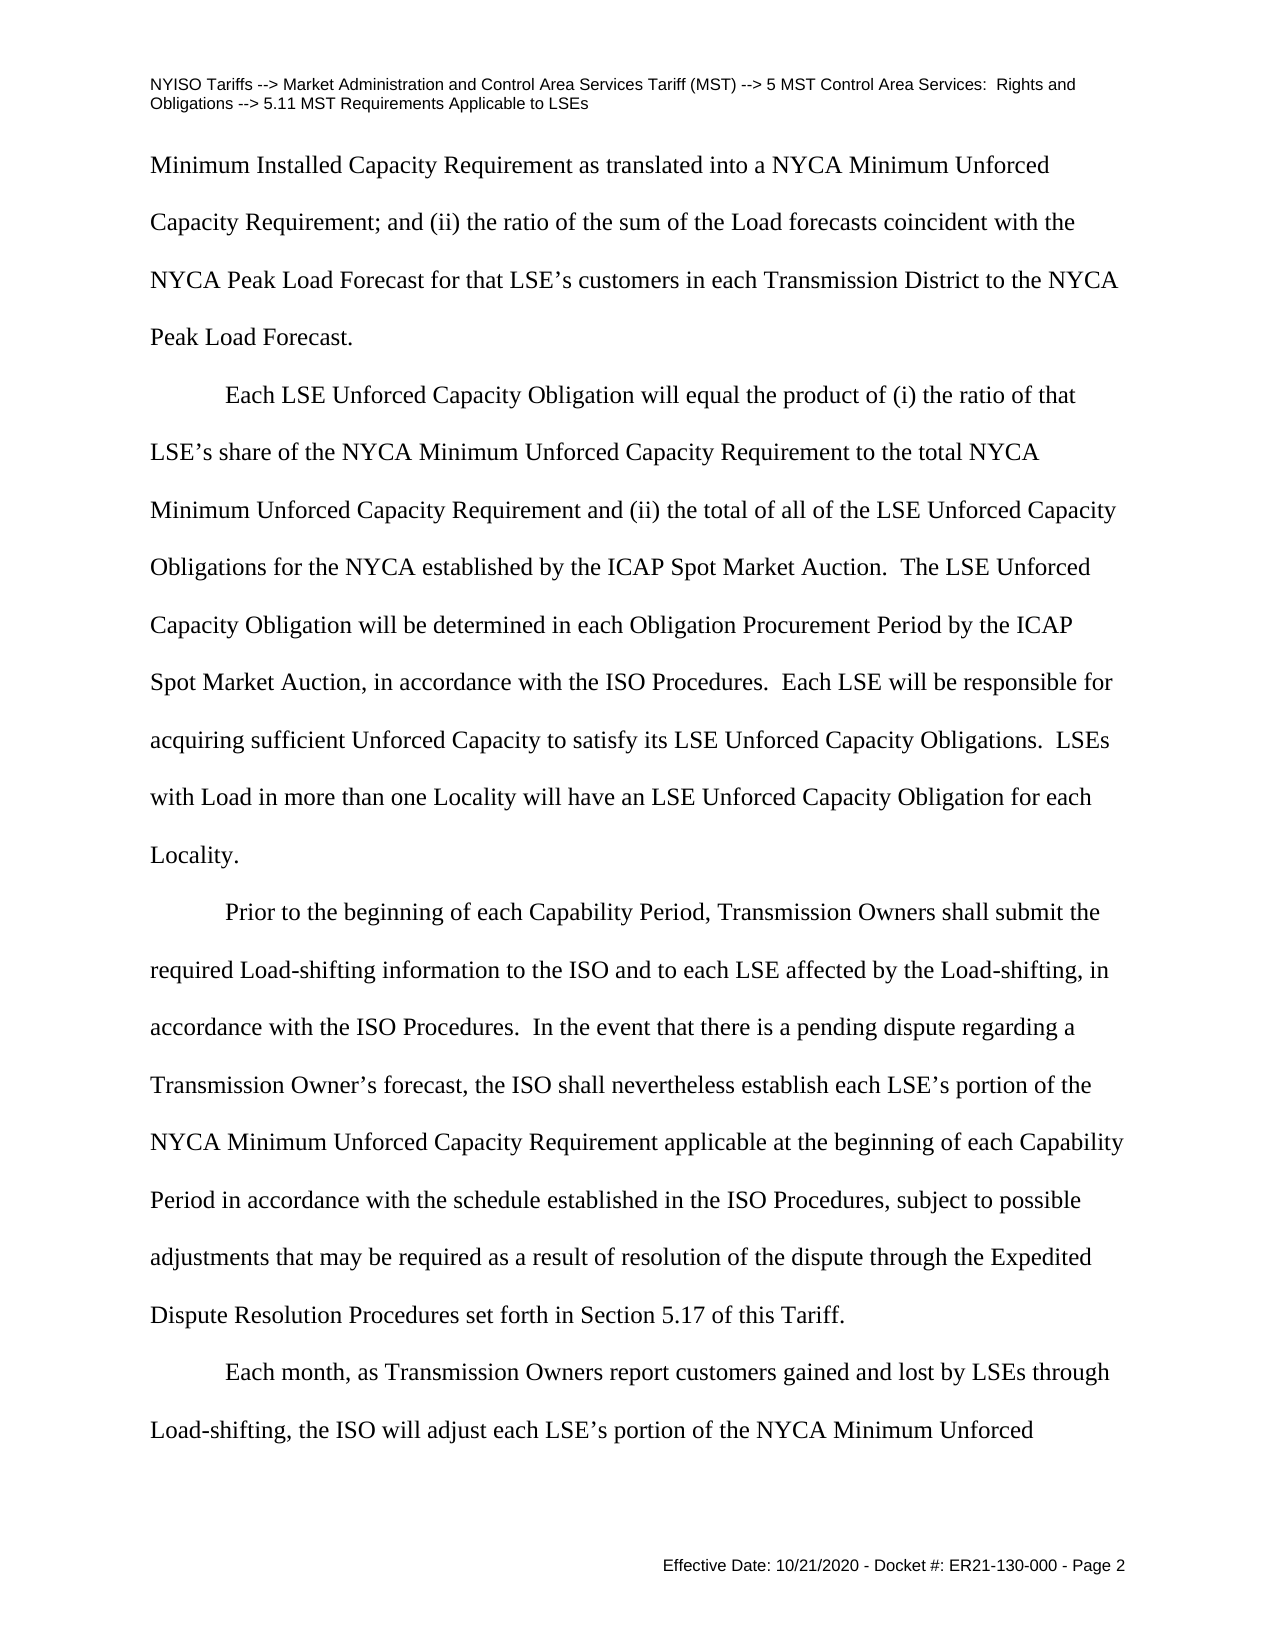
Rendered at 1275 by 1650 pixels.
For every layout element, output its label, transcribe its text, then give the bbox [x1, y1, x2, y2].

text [150, 1357, 1125, 1444]
text Prior to the beginning of each Capability Period, Transmission Owners shall submit the required Load-shifting information to the ISO and to each LSE affected by the Load-shifting, in accordance with the ISO Procedures. In the event that there is a pending dispute regarding a Transmission Owner’s forecast, the ISO shall nevertheless establish each LSE’s portion of the NYCA Minimum Unforced Capacity Requirement applicable at the beginning of each Capability Period in accordance with the schedule established in the ISO Procedures, subject to possible adjustments that may be required as a result of resolution of the dispute through the Expedited Dispute Resolution Procedures set forth in Section 5.17 of this Tariff. [150, 897, 1125, 1329]
text Each LSE Unforced Capacity Obligation will equal the product of (i) the ratio of that LSE’s share of the NYCA Minimum Unforced Capacity Requirement to the total NYCA Minimum Unforced Capacity Requirement and (ii) the total of all of the LSE Unforced Capacity Obligations for the NYCA established by the ICAP Spot Market Auction. The LSE Unforced Capacity Obligation will be determined in each Obligation Procurement Period by the ICAP Spot Market Auction, in accordance with the ISO Procedures. Each LSE will be responsible for acquiring sufficient Unforced Capacity to satisfy its LSE Unforced Capacity Obligations. LSEs with Load in more than one Locality will have an LSE Unforced Capacity Obligation for each Locality. [150, 380, 1125, 869]
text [150, 150, 1125, 351]
